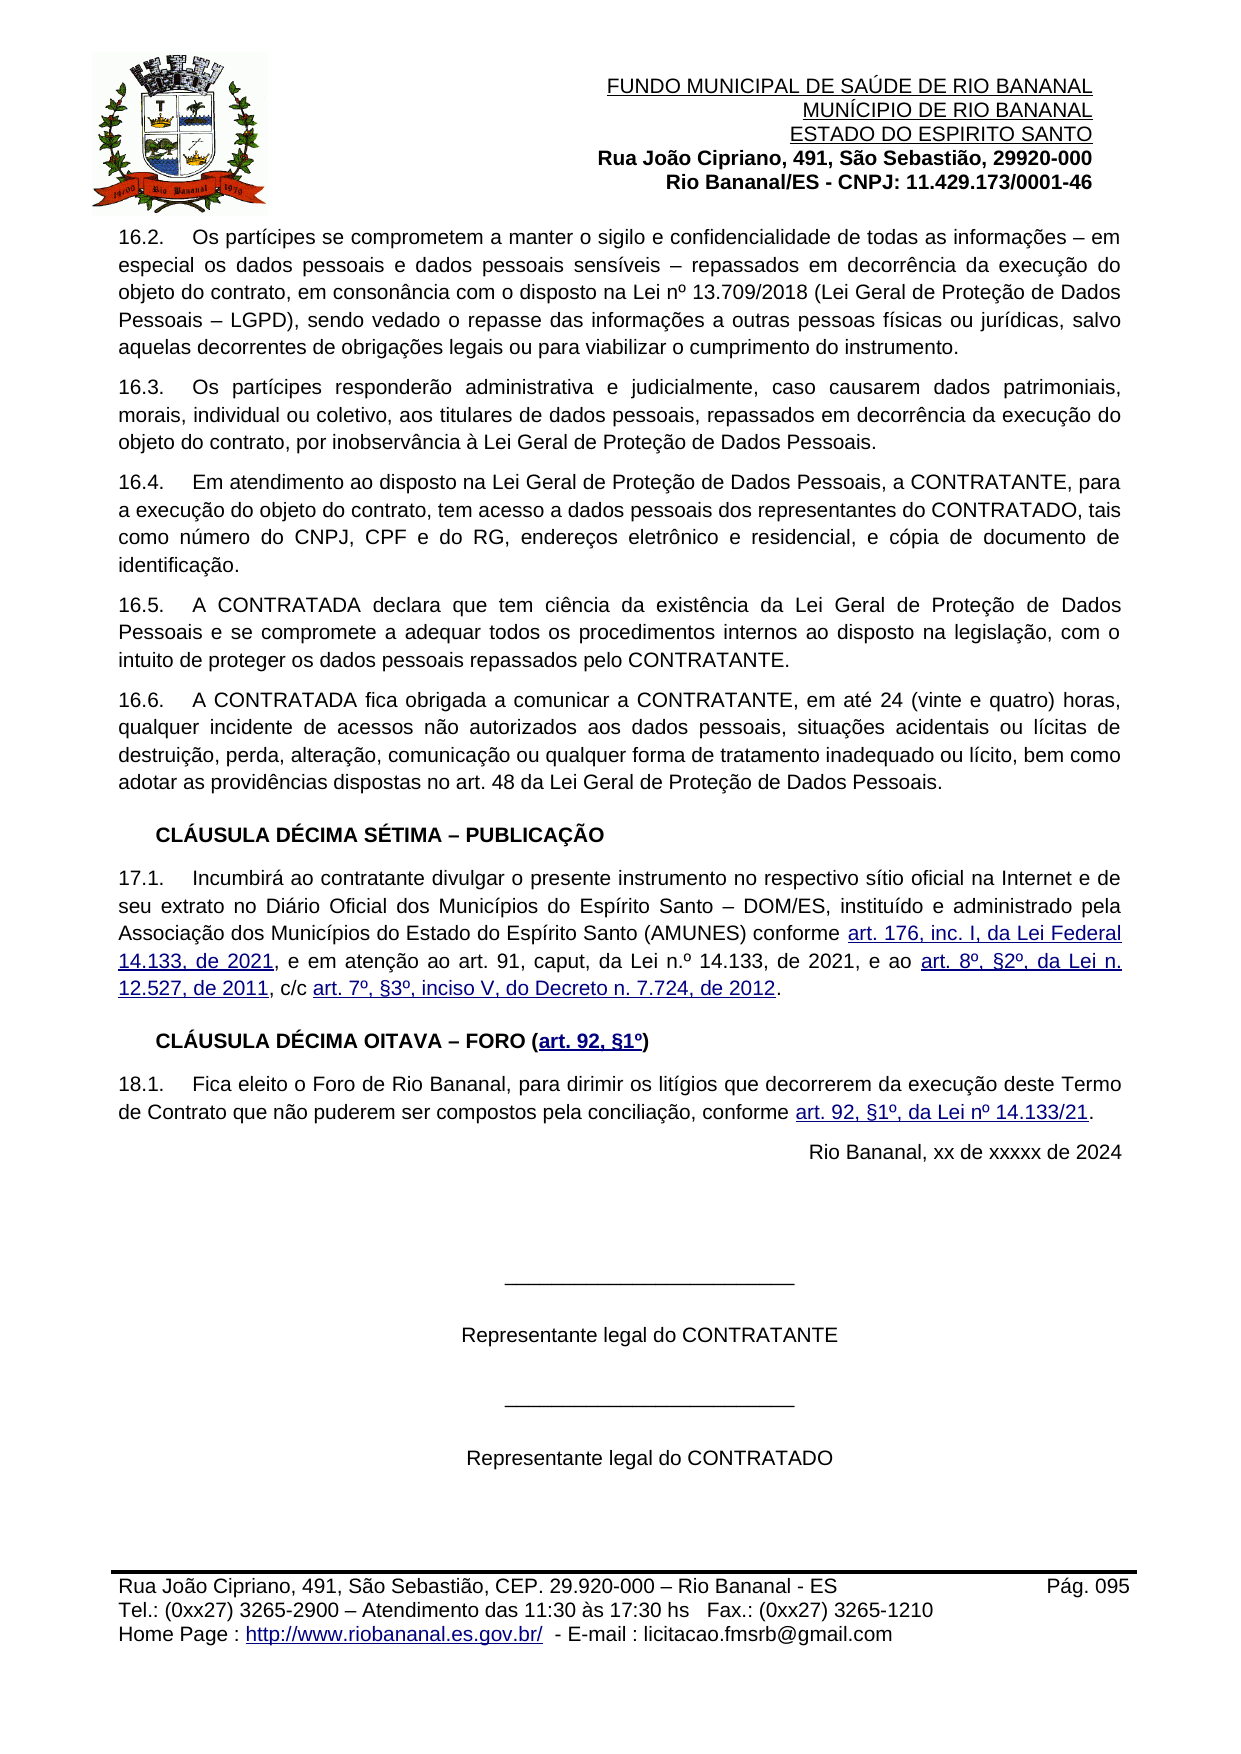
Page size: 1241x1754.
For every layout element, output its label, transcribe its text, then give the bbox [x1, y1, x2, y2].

text _________________________ [118, 1384, 1122, 1408]
list Rio Bananal, xx de xxxxx de 2024 [118, 1140, 1122, 1164]
list Incumbirá ao contratante divulgar o presente instrumento no respectivo sítio oficial na Internet e de seu extrato no Diário Oficial dos Municípios do Espírito Santo – DOM/ES, instituído e administrado pela Associação dos Municípios do Estado do Espírito Santo (AMUNES) conforme art. 176, inc. I, da Lei Federal 14.133, de 2021, e em atenção ao art. 91, caput, da Lei n.º 14.133, de 2021, e ao art. 8º, §2º, da Lei n. 12.527, de 2011, c/c art. 7º, §3º, inciso V, do Decreto n. 7.724, de 2012. [118, 866, 1122, 1000]
list Fica eleito o Foro de Rio Bananal, para dirimir os litígios que decorrerem da execução deste Termo de Contrato que não puderem ser compostos pela conciliação, conforme art. 92, §1º, da Lei nº 14.133/21. [118, 1072, 1122, 1124]
picture [91, 52, 268, 216]
list CLÁUSULA DÉCIMA OITAVA – FORO (art. 92, §1º) [118, 1028, 1122, 1052]
text _________________________ [118, 1262, 1122, 1286]
list Em atendimento ao disposto na Lei Geral de Proteção de Dados Pessoais, a CONTRATANTE, para a execução do objeto do contrato, tem acesso a dados pessoais dos representantes do CONTRATADO, tais como número do CNPJ, CPF e do RG, endereços eletrônico e residencial, e cópia de documento de identificação. [118, 470, 1122, 576]
list CLÁUSULA DÉCIMA SÉTIMA – PUBLICAÇÃO [118, 822, 1122, 846]
list Os partícipes responderão administrativa e judicialmente, caso causarem dados patrimoniais, morais, individual ou coletivo, aos titulares de dados pessoais, repassados em decorrência da execução do objeto do contrato, por inobservância à Lei Geral de Proteção de Dados Pessoais. [118, 375, 1122, 454]
text Representante legal do CONTRATADO [118, 1445, 1122, 1469]
text Representante legal do CONTRATANTE [118, 1323, 1122, 1347]
list A CONTRATADA declara que tem ciência da existência da Lei Geral de Proteção de Dados Pessoais e se compromete a adequar todos os procedimentos internos ao disposto na legislação, com o intuito de proteger os dados pessoais repassados pelo CONTRATANTE. [118, 592, 1122, 671]
list A CONTRATADA fica obrigada a comunicar a CONTRATANTE, em até 24 (vinte e quatro) horas, qualquer incidente de acessos não autorizados aos dados pessoais, situações acidentais ou lícitas de destruição, perda, alteração, comunicação ou qualquer forma de tratamento inadequado ou lícito, bem como adotar as providências dispostas no art. 48 da Lei Geral de Proteção de Dados Pessoais. [118, 687, 1122, 794]
list Os partícipes se comprometem a manter o sigilo e confidencialidade de todas as informações – em especial os dados pessoais e dados pessoais sensíveis – repassados em decorrência da execução do objeto do contrato, em consonância com o disposto na Lei nº 13.709/2018 (Lei Geral de Proteção de Dados Pessoais – LGPD), sendo vedado o repasse das informações a outras pessoas físicas ou jurídicas, salvo aquelas decorrentes de obrigações legais ou para viabilizar o cumprimento do instrumento. [118, 225, 1122, 359]
